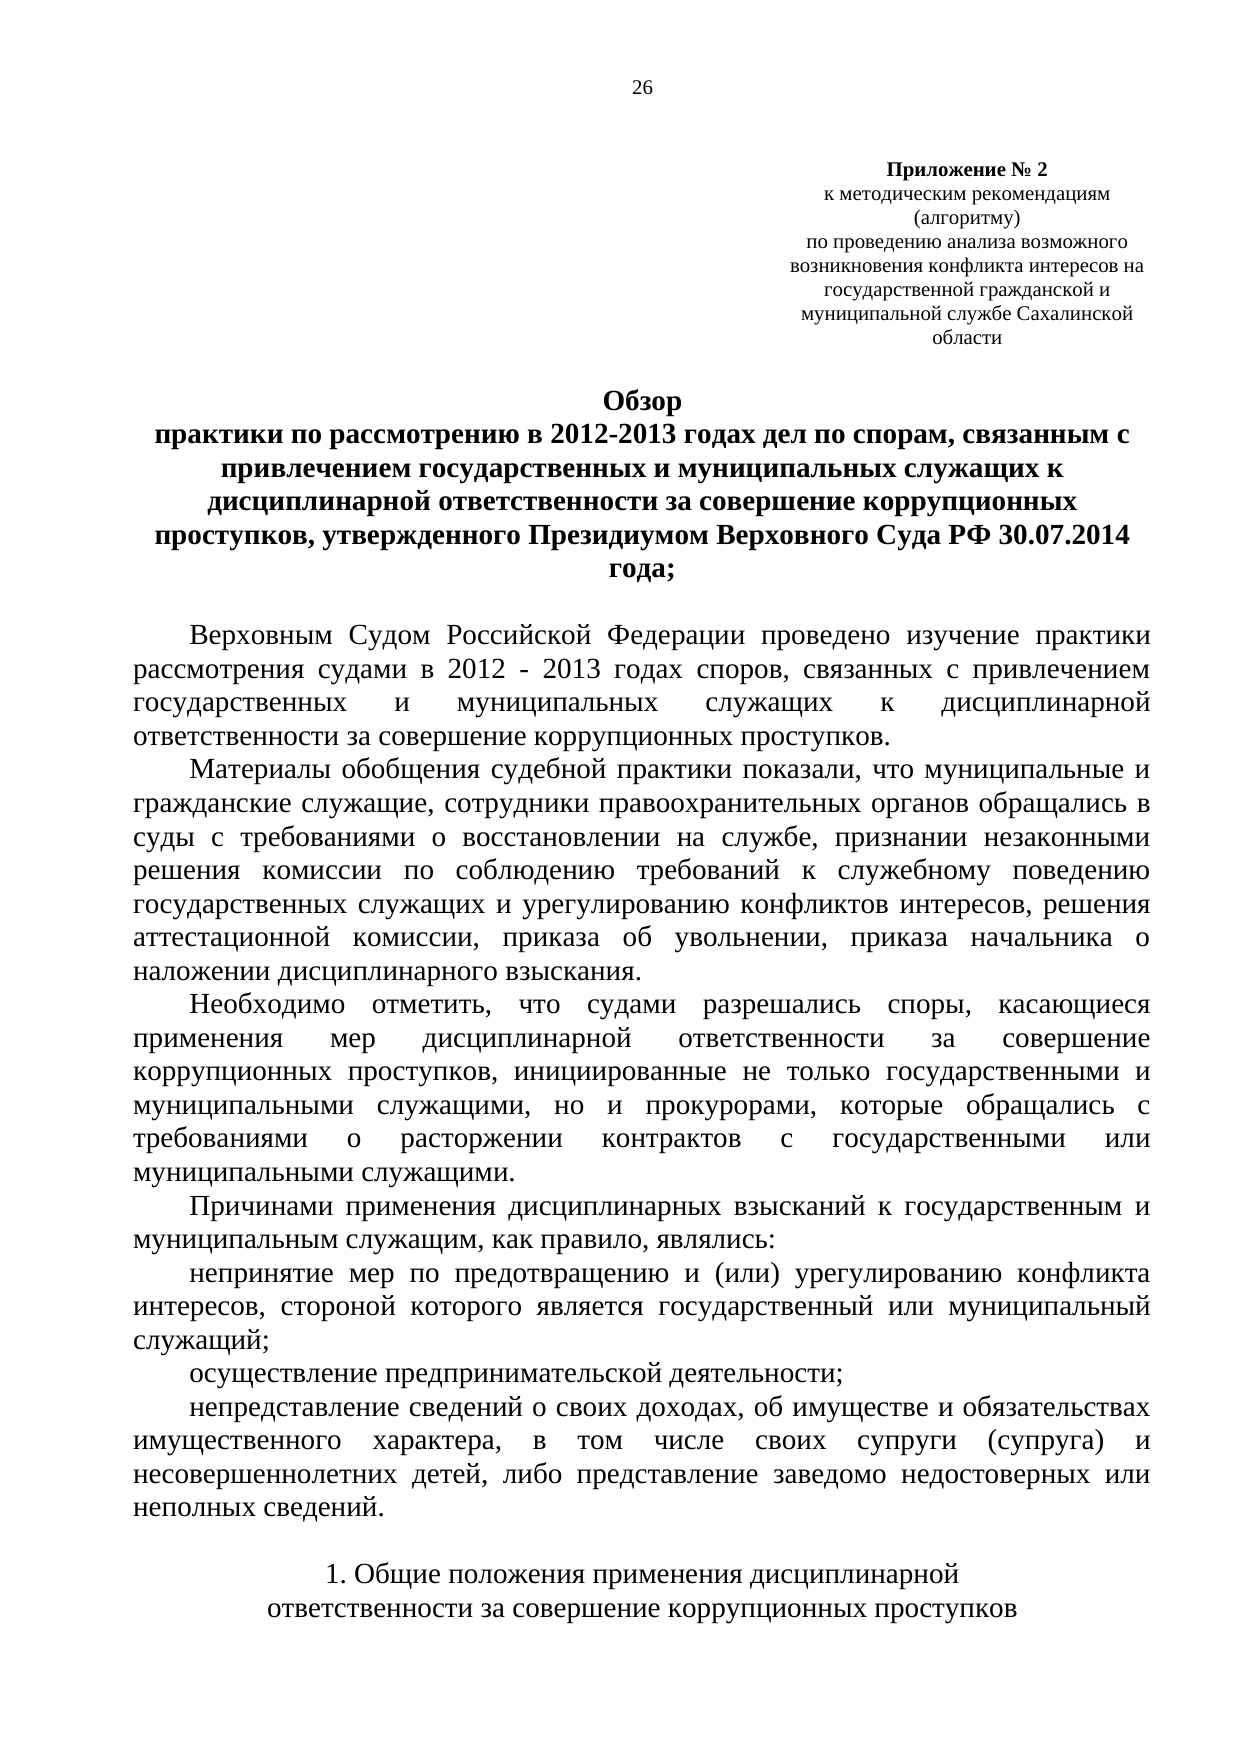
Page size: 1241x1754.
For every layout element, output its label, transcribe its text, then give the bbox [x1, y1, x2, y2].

text Необходимо отметить, что судами разрешались споры, касающиеся применения мер дисциплинарной ответственности за совершение коррупционных проступков, инициированные не только государственными и муниципальными служащими, но и прокурорами, которые обращались с требованиями о расторжении контрактов с государственными или муниципальными служащими. [133, 986, 1151, 1188]
text осуществление предпринимательской деятельности; [133, 1355, 1151, 1389]
text непредставление сведений о своих доходах, об имуществе и обязательствах имущественного характера, в том числе своих супруги (супруга) и несовершеннолетних детей, либо представление заведомо недостоверных или неполных сведений. [133, 1389, 1151, 1523]
title практики по рассмотрению в 2012-2013 годах дел по спорам, связанным с привлечением государственных и муниципальных служащих к дисциплинарной ответственности за совершение коррупционных проступков, утвержденного Президиумом Верховного Суда РФ 30.07.2014 года; [133, 416, 1151, 584]
text 1. Общие положения применения дисциплинарной [133, 1557, 1151, 1590]
text непринятие мер по предотвращению и (или) урегулированию конфликта интересов, стороной которого является государственный или муниципальный служащий; [133, 1255, 1151, 1355]
text Материалы обобщения судебной практики показали, что муниципальные и гражданские служащие, сотрудники правоохранительных органов обращались в суды с требованиями о восстановлении на службе, признании незаконными решения комиссии по соблюдению требований к служебному поведению государственных служащих и урегулированию конфликтов интересов, решения аттестационной комиссии, приказа об увольнении, приказа начальника о наложении дисциплинарного взыскания. [133, 752, 1151, 986]
text Причинами применения дисциплинарных взысканий к государственным и муниципальным служащим, как правило, являлись: [133, 1188, 1151, 1255]
text к методическим рекомендациям (алгоритму) [783, 181, 1151, 229]
title Обзор [133, 383, 1151, 416]
text по проведению анализа возможного возникновения конфликта интересов на государственной гражданской и муниципальной службе Сахалинской области [783, 229, 1151, 349]
text Верховным Судом Российской Федерации проведено изучение практики рассмотрения судами в 2012 - 2013 годах споров, связанных с привлечением государственных и муниципальных служащих к дисциплинарной ответственности за совершение коррупционных проступков. [133, 617, 1151, 752]
text Приложение № 2 [783, 157, 1151, 181]
text ответственности за совершение коррупционных проступков [133, 1590, 1151, 1624]
